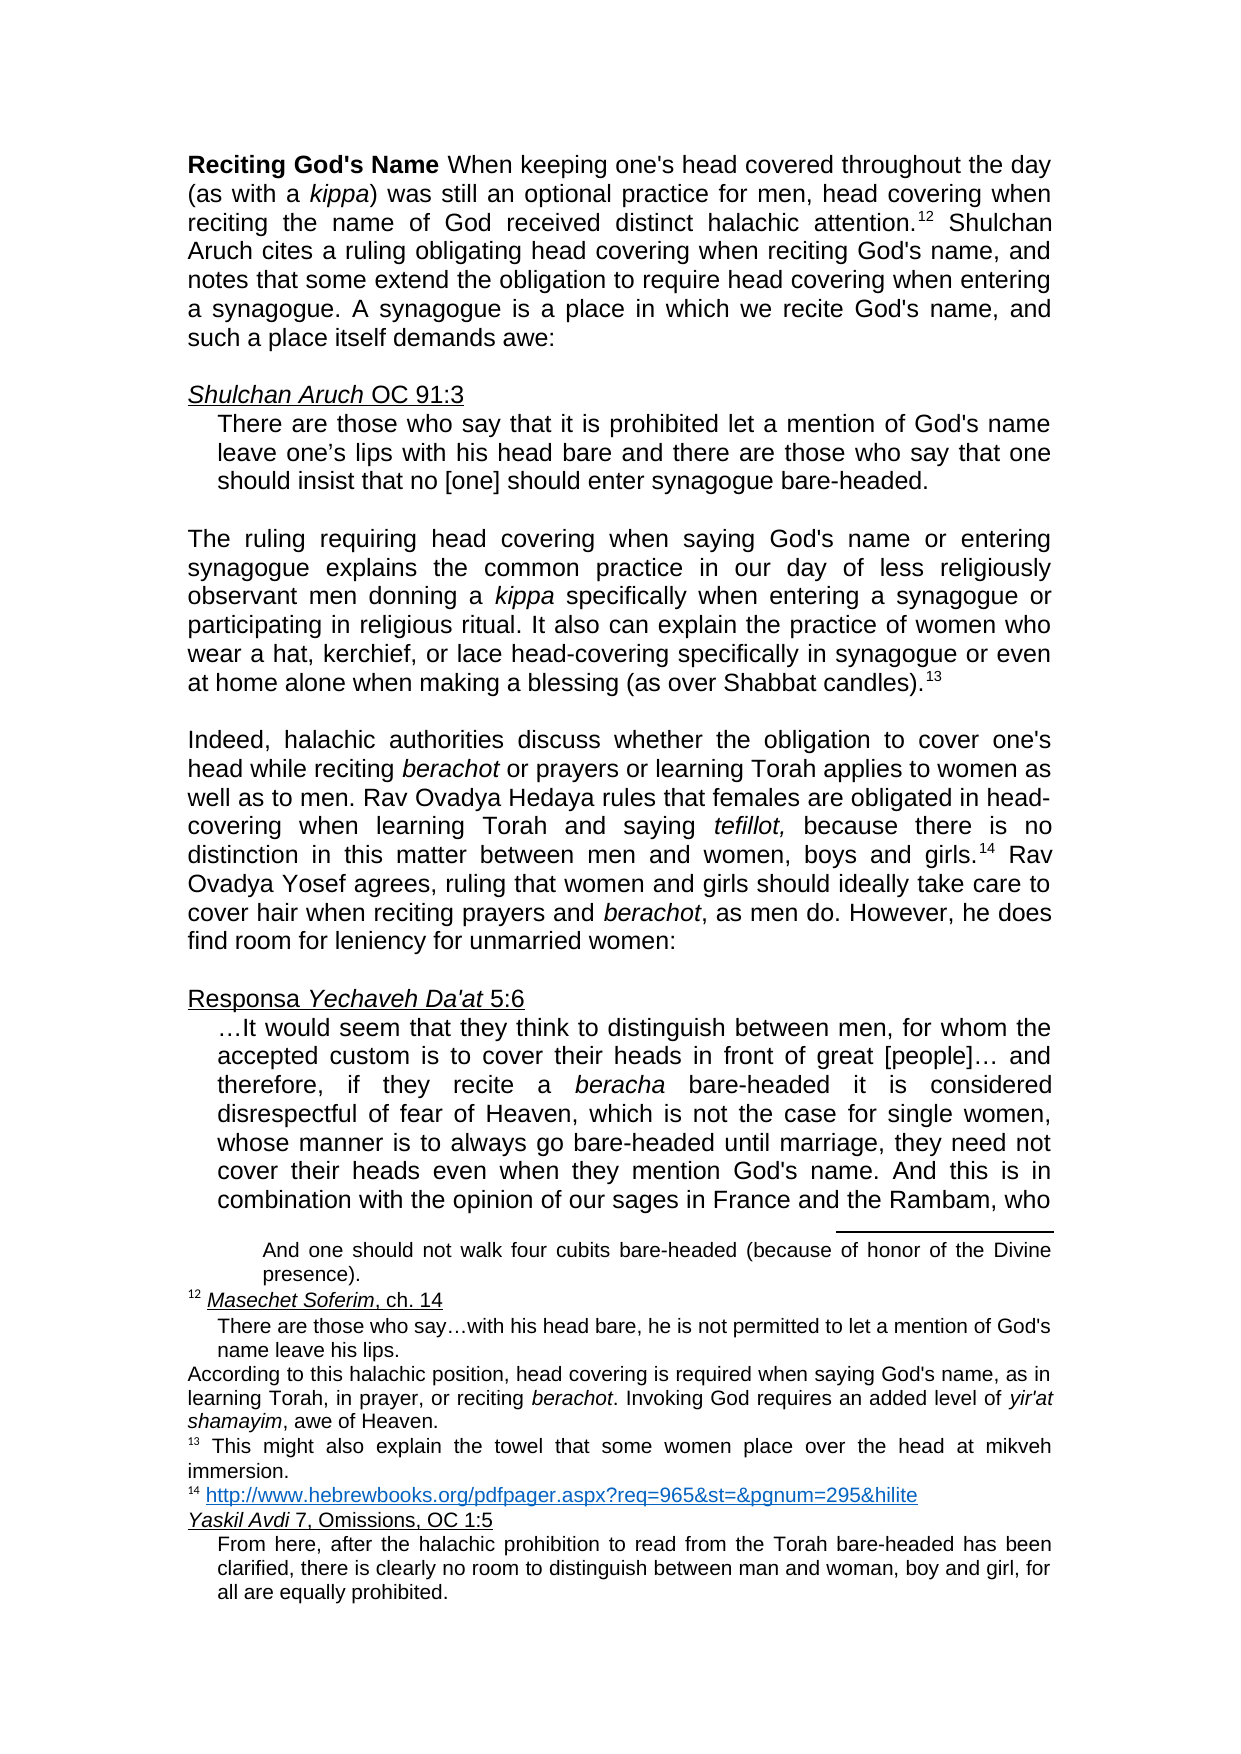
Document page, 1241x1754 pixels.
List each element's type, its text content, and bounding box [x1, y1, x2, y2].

text Responsa Yechaveh Da'at 5:6 [187, 984, 1053, 1012]
text There are those who say that it is prohibited let a mention of God's name leave one’s lips with his head bare and there are those who say that one should insist that no [one] should enter synagogue bare-headed. [217, 409, 1053, 495]
text Shulchan Aruch OC 91:3 [187, 380, 1053, 409]
text The ruling requiring head covering when saying God's name or entering synagogue explains the common practice in our day of less religiously observant men donning a kippa specifically when entering a synagogue or participating in religious ritual. It also can explain the practice of women who wear a hat, kerchief, or lace head-covering specifically in synagogue or even at home alone when making a blessing (as over Shabbat candles). [187, 524, 1053, 696]
text Reciting God's Name When keeping one's head covered throughout the day (as with a kippa) was still an optional practice for men, head covering when reciting the name of God received distinct halachic attention. Shulchan Aruch cites a ruling obligating head covering when reciting God's name, and notes that some extend the obligation to require head covering when entering a synagogue. A synagogue is a place in which we recite God's name, and such a place itself demands awe: [187, 150, 1053, 351]
text …It would seem that they think to distinguish between men, for whom the accepted custom is to cover their heads in front of great [people]… and therefore, if they recite a beracha bare-headed it is considered disrespectful of fear of Heaven, which is not the case for single women, whose manner is to always go bare-headed until marriage, they need not cover their heads even when they mention God's name. And this is in combination with the opinion of our sages in France and the Rambam, who considered it permissible to bless bareheaded (even for men)…In any case, it seems more [correct] that ideally it is proper to also teach single girls to cover their heads when reciting berachot, and even more when they pray tefillat Shemoneh Esrei. [217, 1012, 1053, 1214]
text Indeed, halachic authorities discuss whether the obligation to cover one's head while reciting berachot or prayers or learning Torah applies to women as well as to men. Rav Ovadya Hedaya rules that females are obligated in head-covering when learning Torah and saying tefillot, because there is no distinction in this matter between men and women, boys and girls. Rav Ovadya Yosef agrees, ruling that women and girls should ideally take care to cover hair when reciting prayers and berachot, as men do. However, he does find room for leniency for unmarried women: [187, 725, 1053, 955]
